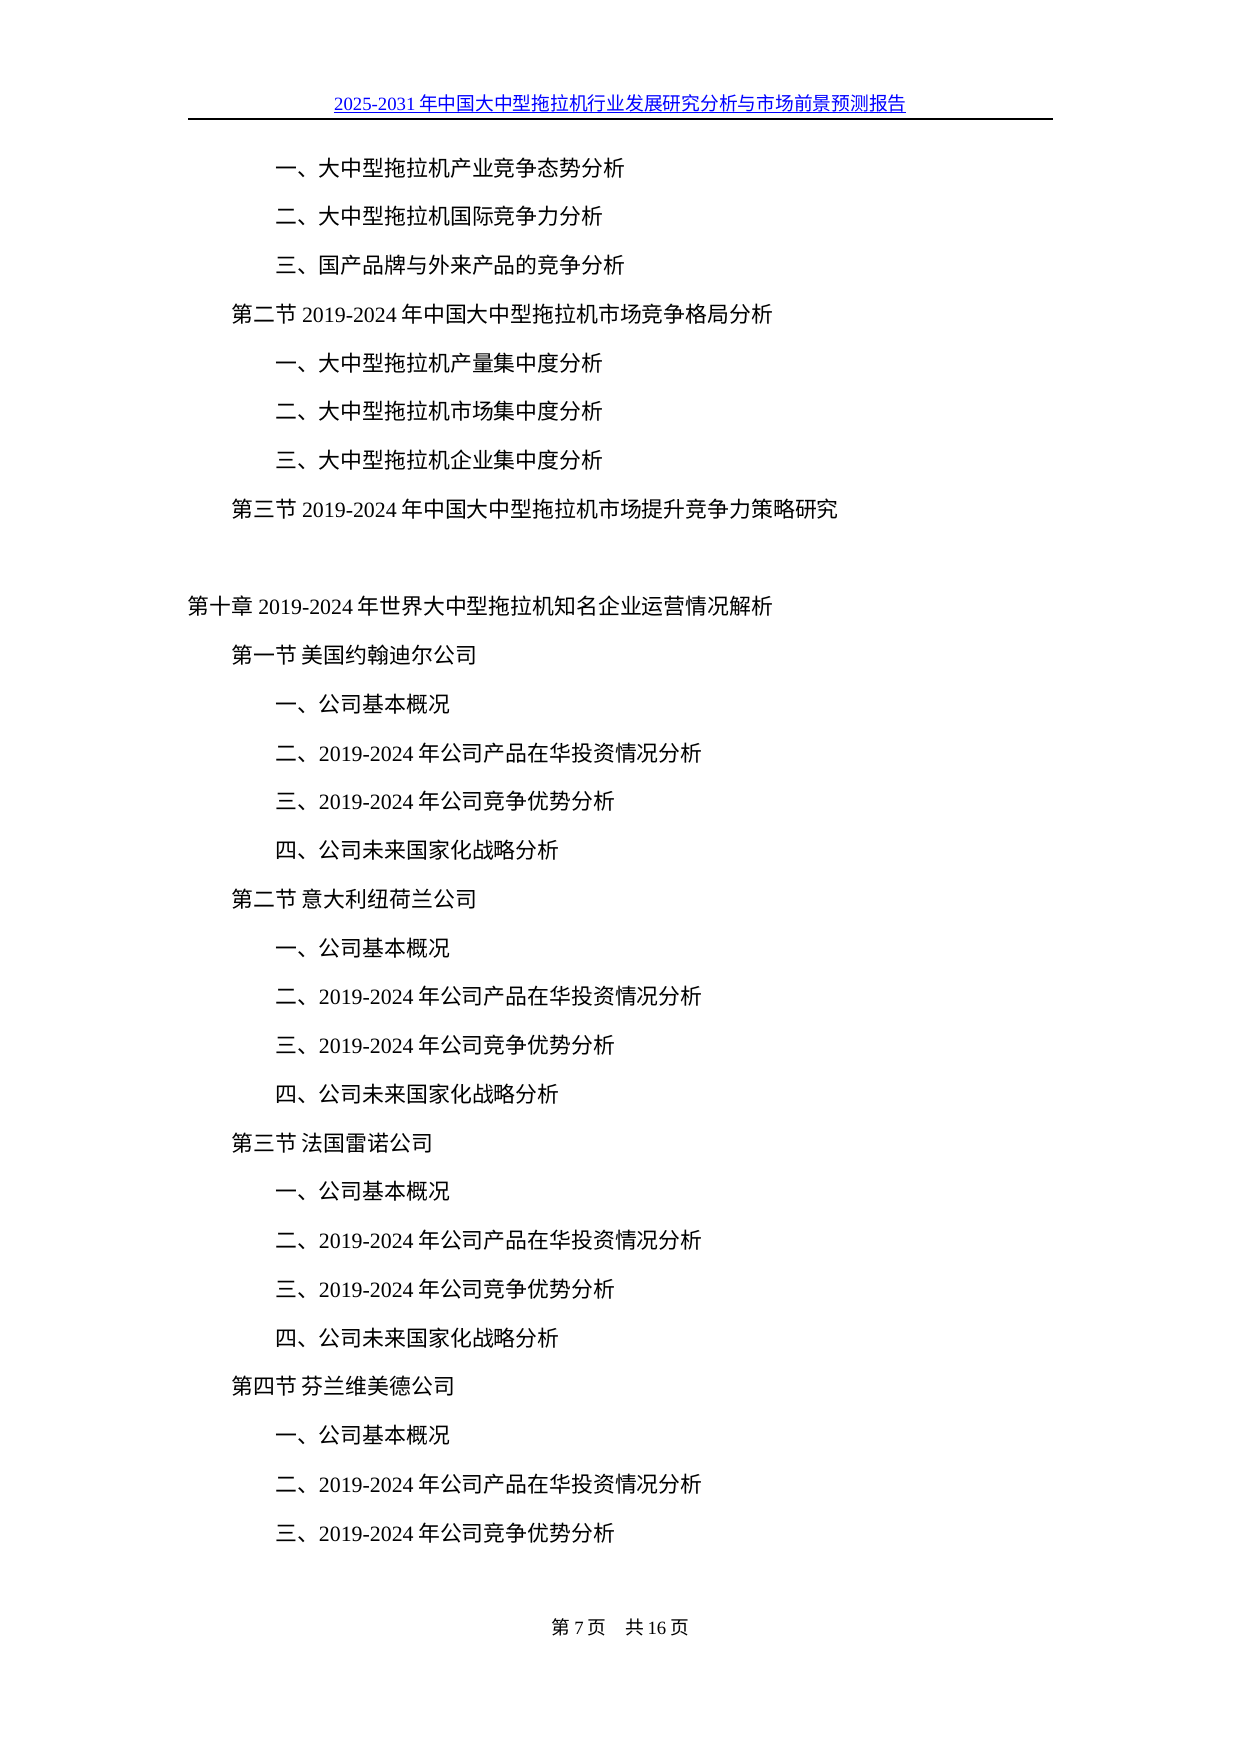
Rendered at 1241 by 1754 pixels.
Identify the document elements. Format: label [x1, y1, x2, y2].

text [187, 150, 1053, 1548]
